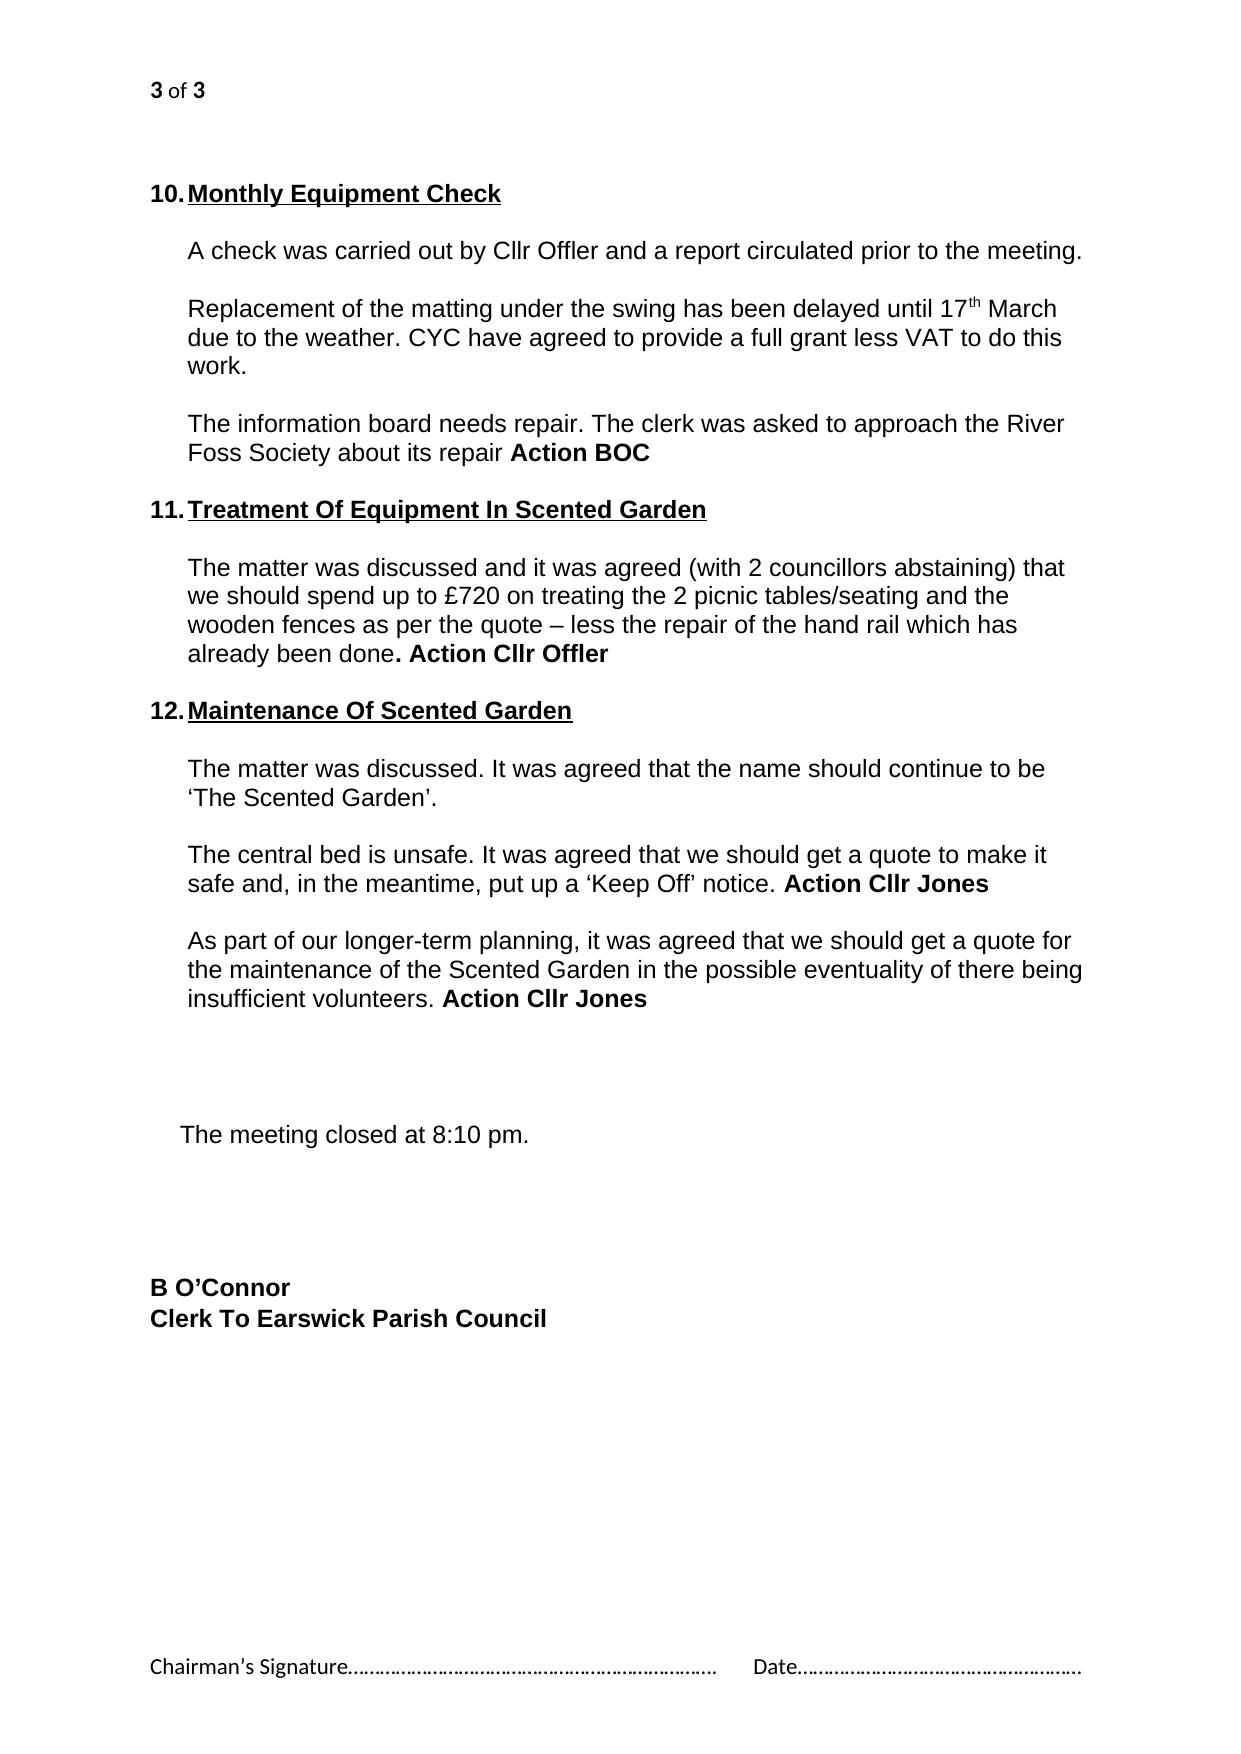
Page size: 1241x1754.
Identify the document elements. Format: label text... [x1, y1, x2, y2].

list Replacement of the matting under the swing has been delayed until 17th March due to the weather. CYC have agreed to provide a full grant less VAT to do this work. [187, 294, 1090, 380]
list The central bed is unsafe. It was agreed that we should get a quote to make it safe and, in the meantime, put up a ‘Keep Off’ notice. Action Cllr Jones [187, 840, 1090, 897]
list Maintenance Of Scented Garden [150, 696, 1090, 725]
list Treatment Of Equipment In Scented Garden [150, 495, 1090, 524]
list The matter was discussed. It was agreed that the name should continue to be ‘The Scented Garden’. [187, 754, 1090, 811]
list B O’Connor [150, 1273, 1090, 1302]
list The matter was discussed and it was agreed (with 2 councillors abstaining) that we should spend up to £720 on treating the 2 picnic tables/seating and the wooden fences as per the quote – less the repair of the hand rail which has already been done. Action Cllr Offler [187, 552, 1090, 667]
list The information board needs repair. The clerk was asked to approach the River Foss Society about its repair Action BOC [187, 409, 1090, 466]
list As part of our longer-term planning, it was agreed that we should get a quote for the maintenance of the Scented Garden in the possible eventuality of there being insufficient volunteers. Action Cllr Jones [187, 926, 1090, 1012]
list A check was carried out by Cllr Offler and a report circulated prior to the meeting. [187, 236, 1090, 265]
text The meeting closed at 8:10 pm. [179, 1120, 1090, 1149]
list Clerk To Earswick Parish Council [150, 1304, 1090, 1333]
list Monthly Equipment Check [150, 179, 1090, 207]
